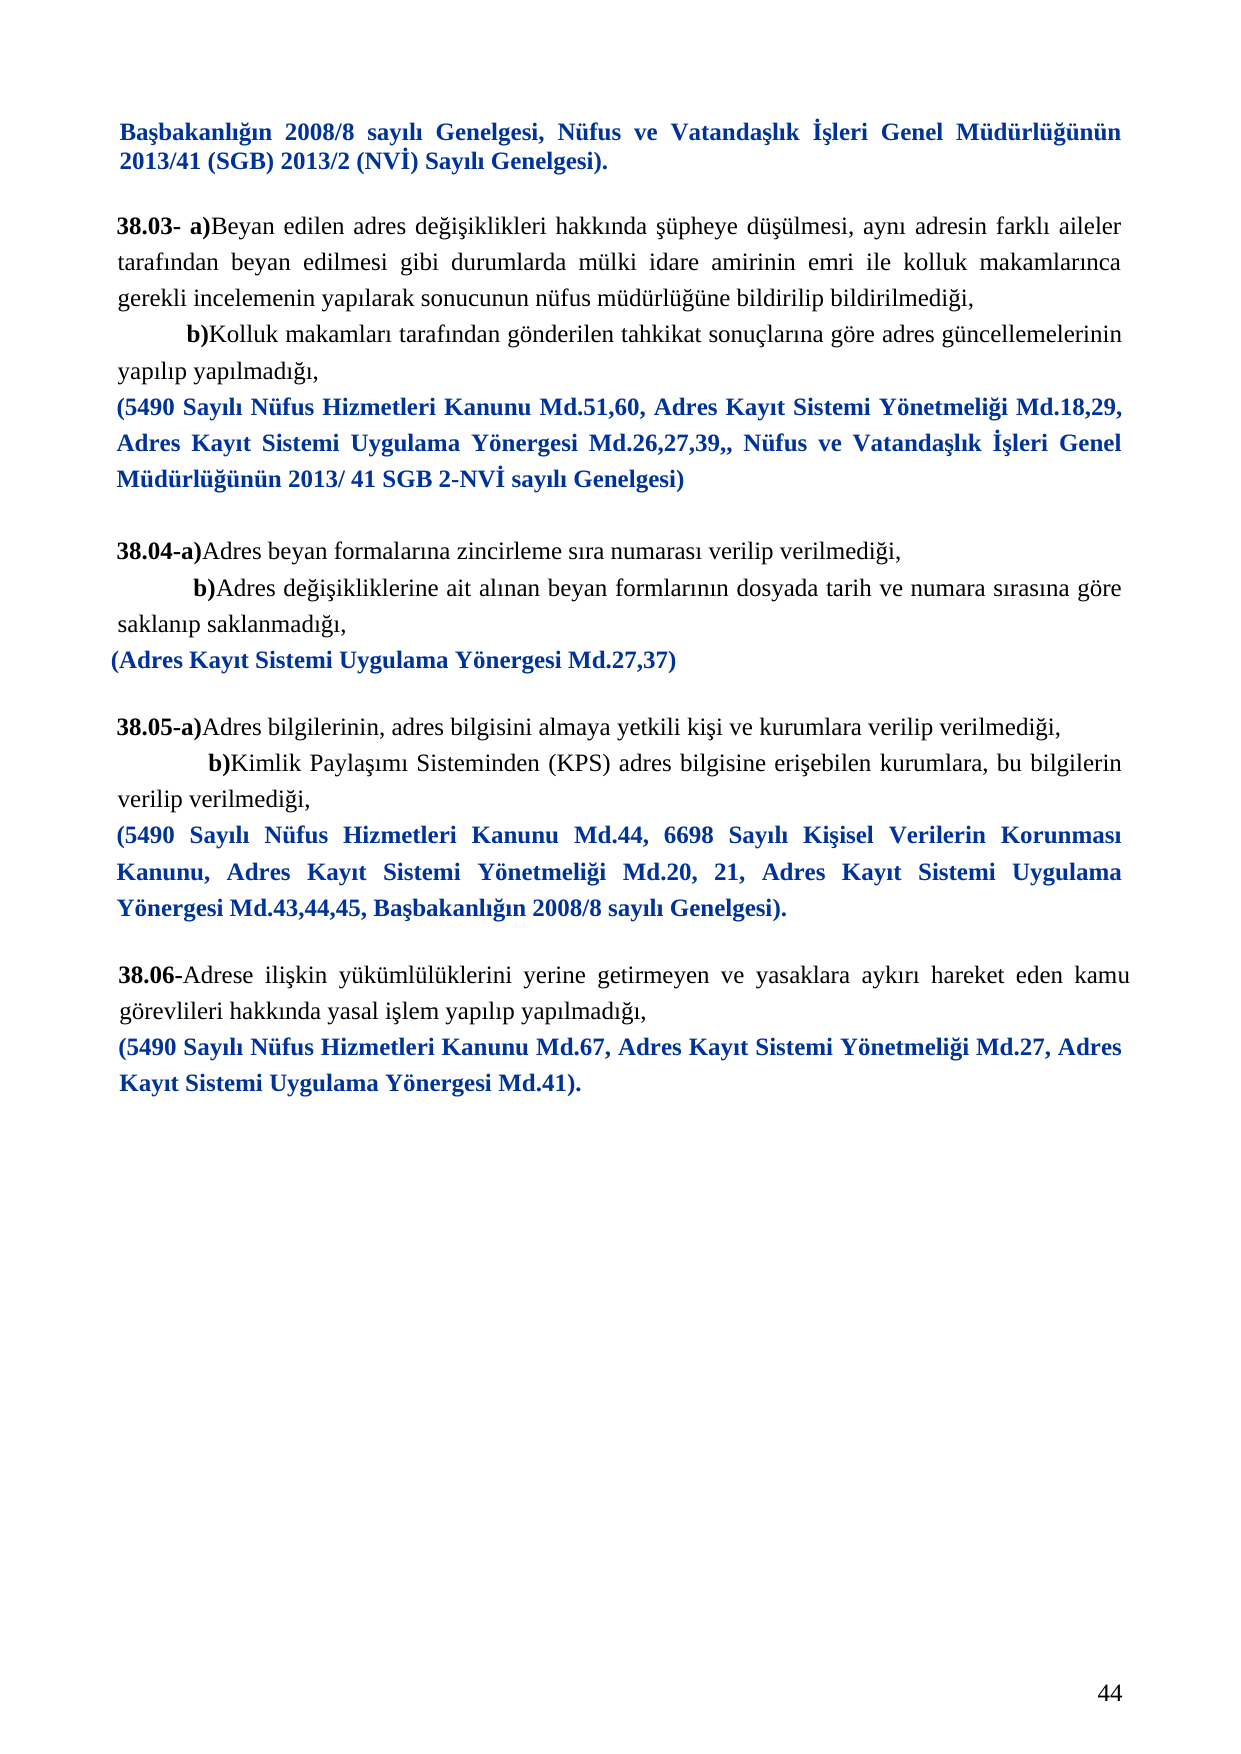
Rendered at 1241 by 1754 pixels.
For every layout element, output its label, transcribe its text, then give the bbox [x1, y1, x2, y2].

text 38.05-a)Adres bilgilerinin, adres bilgisini almaya yetkili kişi ve kurumlara verilip verilmediği, [116, 712, 1122, 741]
text b)Kolluk makamları tarafından gönderilen tahkikat sonuçlarına göre adres güncellemelerinin yapılıp yapılmadığı, [116, 319, 1122, 384]
text 38.04-a)Adres beyan formalarına zincirleme sıra numarası verilip verilmediği, [116, 536, 1122, 565]
text b)Adres değişikliklerine ait alınan beyan formlarının dosyada tarih ve numara sırasına göre saklanıp saklanmadığı, [116, 573, 1122, 637]
text (5490 Sayılı Nüfus Hizmetleri Kanunu Md.44, 6698 Sayılı Kişisel Verilerin Korunması Kanunu, Adres Kayıt Sistemi Yönetmeliği Md.20, 21, Adres Kayıt Sistemi Uygulama Yönergesi Md.43,44,45, Başbakanlığın 2008/8 sayılı Genelgesi). [116, 821, 1123, 922]
text (5490 Sayılı Nüfus Hizmetleri Kanunu Md.51,60, Adres Kayıt Sistemi Yönetmeliği Md.18,29, Adres Kayıt Sistemi Uygulama Yönergesi Md.26,27,39,, Nüfus ve Vatandaşlık İşleri Genel Müdürlüğünün 2013/ 41 SGB 2-NVİ sayılı Genelgesi) [116, 392, 1123, 493]
text 38.06-Adrese ilişkin yükümlülüklerini yerine getirmeyen ve yasaklara aykırı hareket eden kamu görevlileri hakkında yasal işlem yapılıp yapılmadığı, [118, 960, 1131, 1025]
text (5490 Sayılı Nüfus Hizmetleri Kanunu Md.67, Adres Kayıt Sistemi Yönetmeliği Md.27, Adres Kayıt Sistemi Uygulama Yönergesi Md.41). [118, 1032, 1123, 1097]
text (Adres Kayıt Sistemi Uygulama Yönergesi Md.27,37) [111, 645, 1123, 674]
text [119, 117, 1123, 175]
text b)Kimlik Paylaşımı Sisteminden (KPS) adres bilgisine erişebilen kurumlara, bu bilgilerin verilip verilmediği, [116, 748, 1122, 813]
text 38.03- a)Beyan edilen adres değişiklikleri hakkında şüpheye düşülmesi, aynı adresin farklı aileler tarafından beyan edilmesi gibi durumlarda mülki idare amirinin emri ile kolluk makamlarınca gerekli incelemenin yapılarak sonucunun nüfus müdürlüğüne bildirilip bildirilmediği, [116, 211, 1122, 312]
